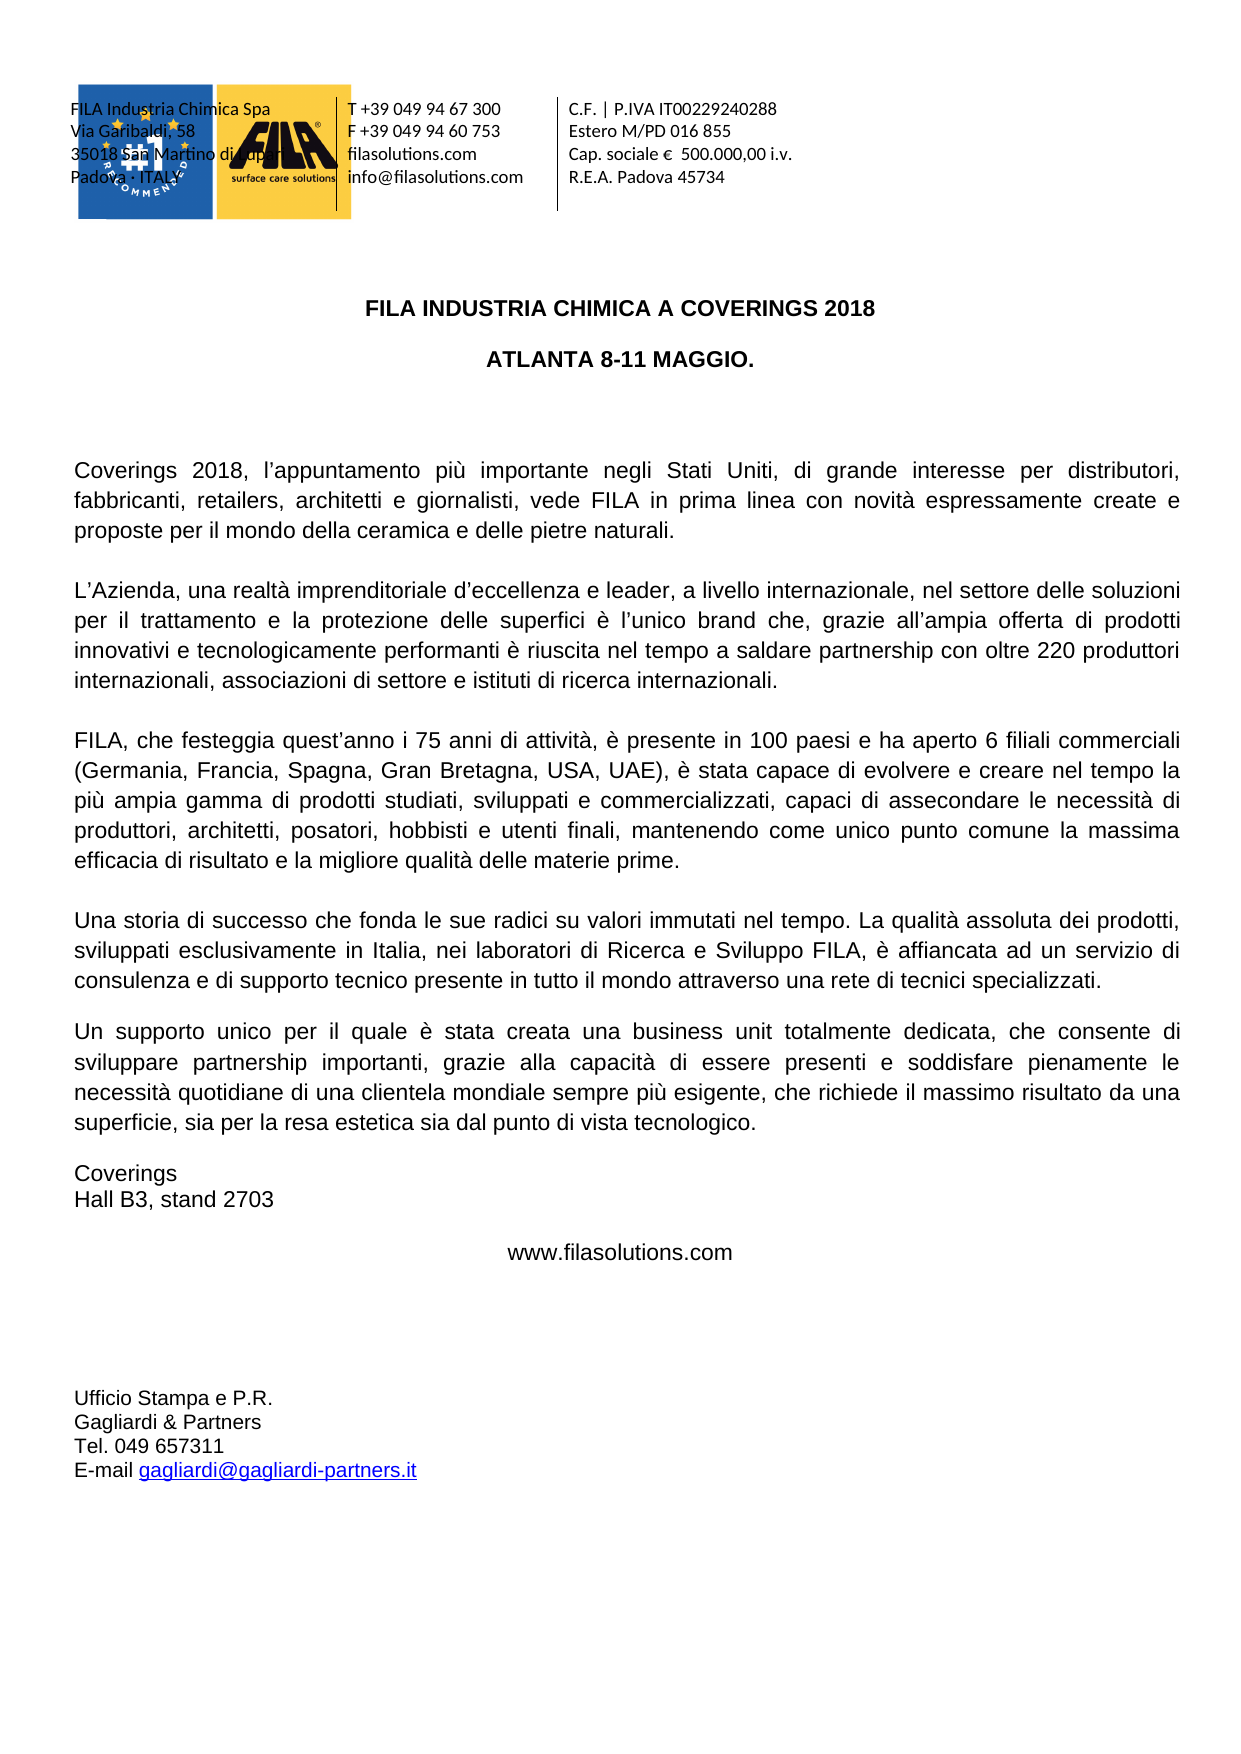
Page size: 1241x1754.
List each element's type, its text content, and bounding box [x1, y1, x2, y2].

text Gagliardi & Partners [74, 1410, 1181, 1434]
text www.ﬁlasolutions.com [59, 1239, 1181, 1265]
text Un supporto unico per il quale è stata creata una business unit totalmente dedicata, che consente di sviluppare partnership importanti, grazie alla capacità di essere presenti e soddisfare pienamente le necessità quotidiane di una clientela mondiale sempre più esigente, che richiede il massimo risultato da una superficie, sia per la resa estetica sia dal punto di vista tecnologico. [74, 1018, 1181, 1135]
text Una storia di successo che fonda le sue radici su valori immutati nel tempo. La qualità assoluta dei prodotti, sviluppati esclusivamente in Italia, nei laboratori di Ricerca e Sviluppo FILA, è affiancata ad un servizio di consulenza e di supporto tecnico presente in tutto il mondo attraverso una rete di tecnici specializzati. [74, 907, 1181, 994]
text Atlanta 8-11 maggio. [59, 346, 1181, 373]
picture [74, 81, 354, 223]
text Ufficio Stampa e P.R. [74, 1386, 1181, 1410]
text FILA Industria chimica a coverings 2018 [59, 295, 1181, 322]
text Coverings [74, 1160, 1181, 1186]
text Coverings 2018, l’appuntamento più importante negli Stati Uniti, di grande interesse per distributori, fabbricanti, retailers, architetti e giornalisti, vede FILA in prima linea con novità espressamente create e proposte per il mondo della ceramica e delle pietre naturali. [74, 457, 1181, 544]
text L’Azienda, una realtà imprenditoriale d’eccellenza e leader, a livello internazionale, nel settore delle soluzioni per il trattamento e la protezione delle superfici è l’unico brand che, grazie all’ampia offerta di prodotti innovativi e tecnologicamente performanti è riuscita nel tempo a saldare partnership con oltre 220 produttori internazionali, associazioni di settore e istituti di ricerca internazionali. [74, 577, 1181, 694]
text E-mail gagliardi@gagliardi-partners.it [74, 1458, 1181, 1482]
text FILA, che festeggia quest’anno i 75 anni di attività, è presente in 100 paesi e ha aperto 6 filiali commerciali (Germania, Francia, Spagna, Gran Bretagna, USA, UAE), è stata capace di evolvere e creare nel tempo la più ampia gamma di prodotti studiati, sviluppati e commercializzati, capaci di assecondare le necessità di produttori, architetti, posatori, hobbisti e utenti finali, mantenendo come unico punto comune la massima efficacia di risultato e la migliore qualità delle materie prime. [74, 727, 1181, 874]
text Hall B3, stand 2703 [74, 1186, 1181, 1213]
text Tel. 049 657311 [74, 1434, 1181, 1458]
